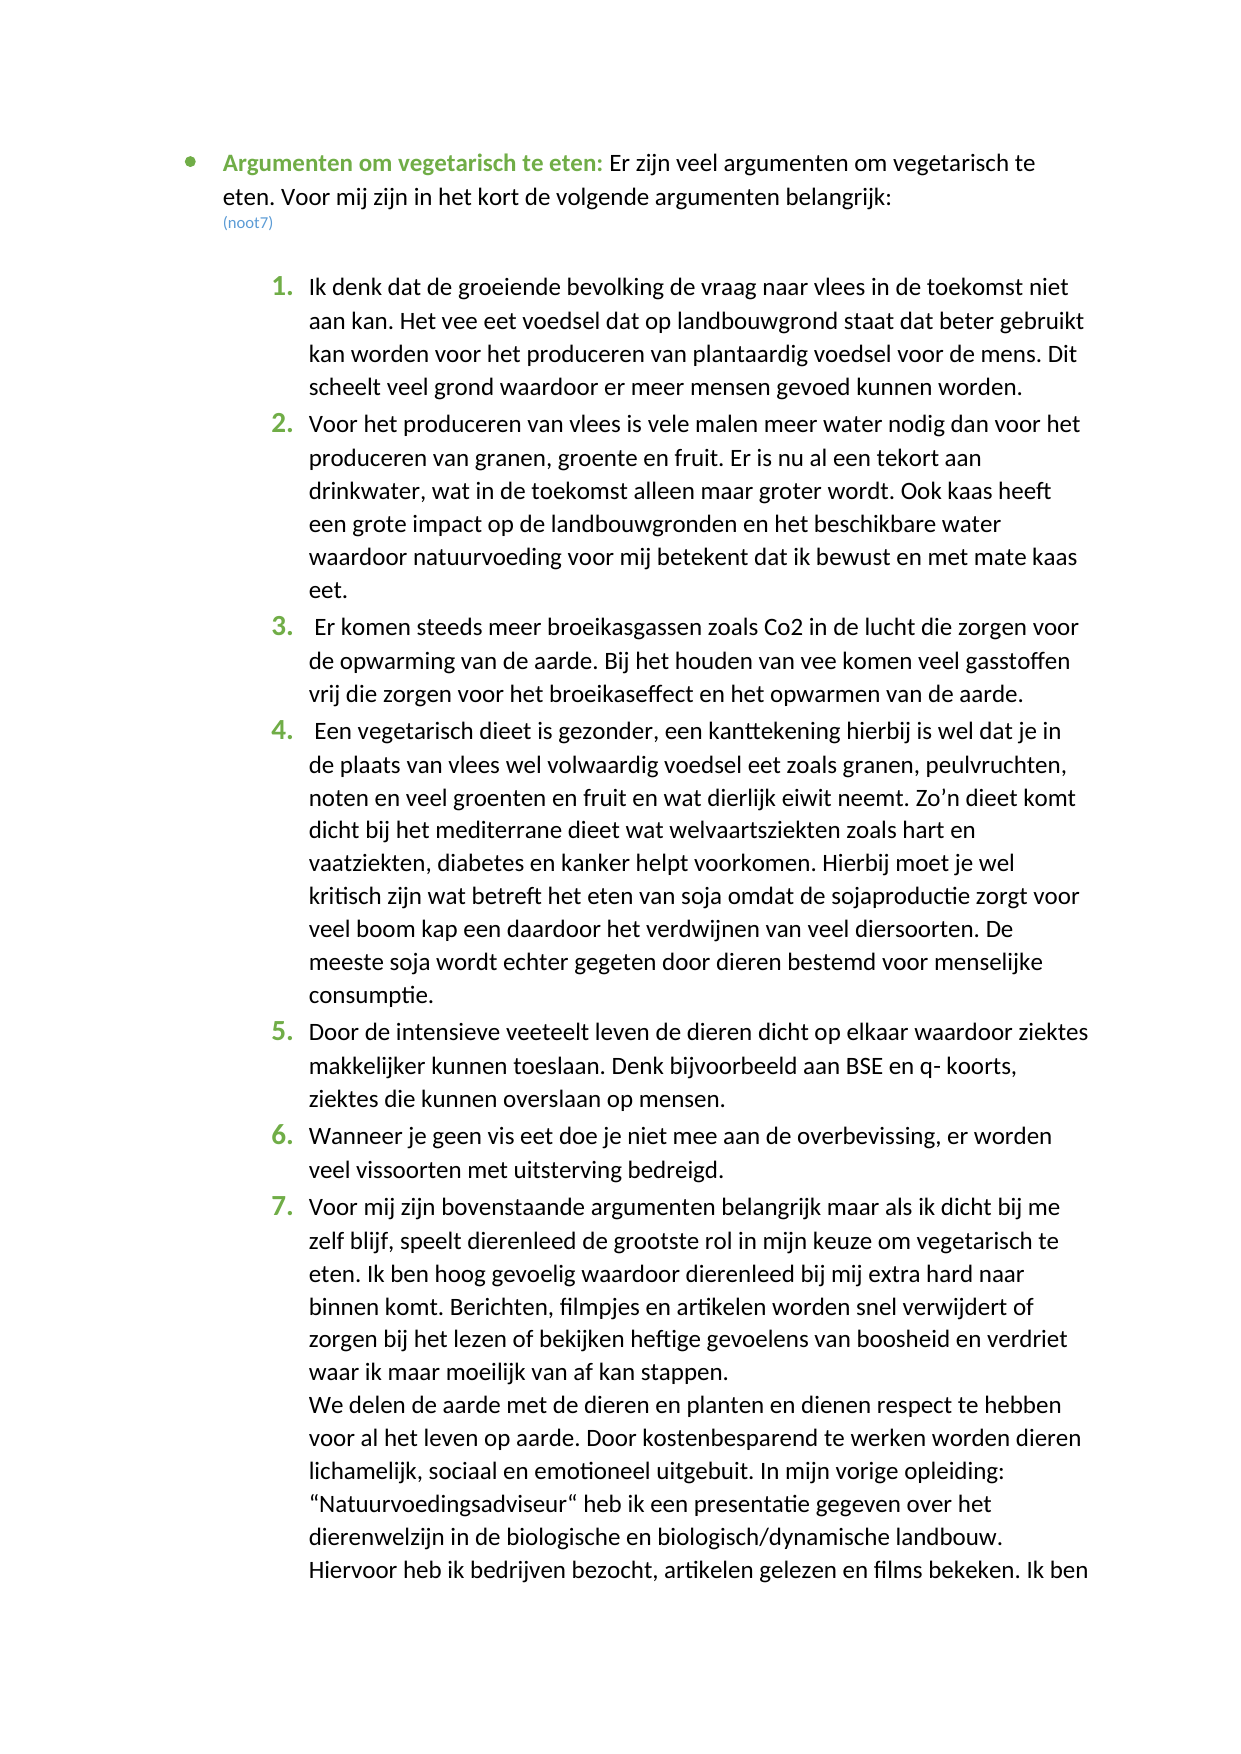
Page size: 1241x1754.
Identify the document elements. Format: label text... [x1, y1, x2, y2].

list Ik denk dat de groeiende bevolking de vraag naar vlees in de toekomst niet aan kan. Het vee eet voedsel dat op landbouwgrond staat dat beter gebruikt kan worden voor het produceren van plantaardig voedsel voor de mens. Dit scheelt veel grond waardoor er meer mensen gevoed kunnen worden. [271, 267, 1093, 402]
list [271, 1187, 1093, 1584]
list Argumenten om vegetarisch te eten: Er zijn veel argumenten om vegetarisch te eten. Voor mij zijn in het kort de volgende argumenten belangrijk: (noot7) [185, 148, 1093, 233]
list Er komen steeds meer broeikasgassen zoals Co2 in de lucht die zorgen voor de opwarming van de aarde. Bij het houden van vee komen veel gasstoffen vrij die zorgen voor het broeikaseffect en het opwarmen van de aarde. [271, 607, 1093, 708]
list Wanneer je geen vis eet doe je niet mee aan de overbevissing, er worden veel vissoorten met uitsterving bedreigd. [271, 1116, 1093, 1184]
list Door de intensieve veeteelt leven de dieren dicht op elkaar waardoor ziektes makkelijker kunnen toeslaan. Denk bijvoorbeeld aan BSE en q- koorts, ziektes die kunnen overslaan op mensen. [271, 1012, 1093, 1113]
list Een vegetarisch dieet is gezonder, een kanttekening hierbij is wel dat je in de plaats van vlees wel volwaardig voedsel eet zoals granen, peulvruchten, noten en veel groenten en fruit en wat dierlijk eiwit neemt. Zo’n dieet komt dicht bij het mediterrane dieet wat welvaartsziekten zoals hart en vaatziekten, diabetes en kanker helpt voorkomen. Hierbij moet je wel kritisch zijn wat betreft het eten van soja omdat de sojaproductie zorgt voor veel boom kap een daardoor het verdwijnen van veel diersoorten. De meeste soja wordt echter gegeten door dieren bestemd voor menselijke consumptie. [271, 711, 1093, 1010]
list Voor het produceren van vlees is vele malen meer water nodig dan voor het produceren van granen, groente en fruit. Er is nu al een tekort aan drinkwater, wat in de toekomst alleen maar groter wordt. Ook kaas heeft een grote impact op de landbouwgronden en het beschikbare water waardoor natuurvoeding voor mij betekent dat ik bewust en met mate kaas eet. [271, 404, 1093, 604]
